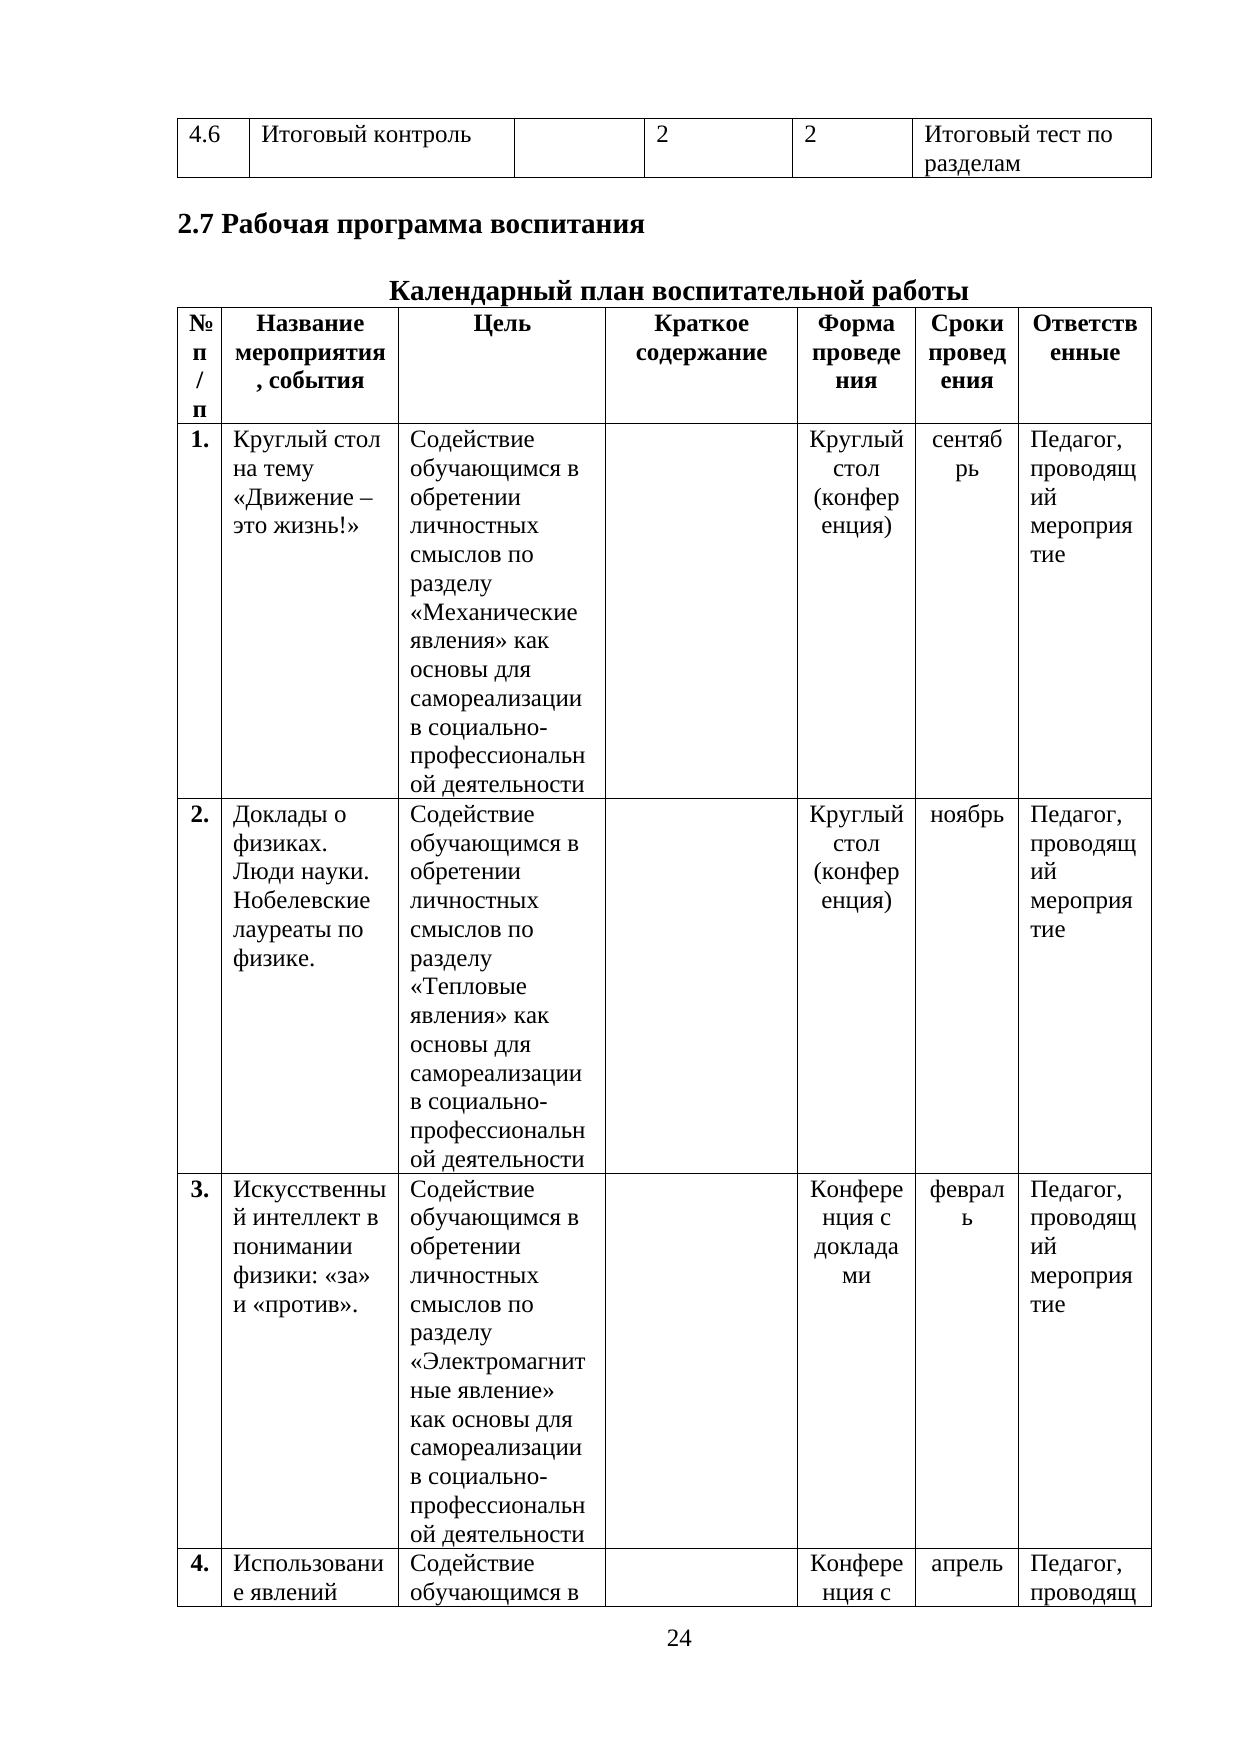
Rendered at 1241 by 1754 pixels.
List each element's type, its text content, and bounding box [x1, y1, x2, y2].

text 2.7 Рабочая программа воспитания [177, 206, 1181, 240]
table_cell 1. [178, 424, 221, 798]
table_cell 2 [645, 119, 792, 177]
table_header № п/п [178, 308, 221, 423]
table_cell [222, 1549, 398, 1606]
table_cell Доклады о физиках. Люди науки. Нобелевские лауреаты по физике. [222, 799, 398, 1173]
table_cell Круглый стол (конференция) [798, 424, 915, 798]
table_cell Круглый стол (конференция) [798, 799, 915, 1173]
table_cell ноябрь [916, 799, 1018, 1173]
table_header Цель [399, 308, 605, 423]
table_header Название мероприятия, события [222, 308, 398, 423]
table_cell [798, 1549, 915, 1606]
table_cell Искусственный интеллект в понимании физики: «за» и «против». [222, 1174, 398, 1547]
text Календарный план воспитательной работы [177, 273, 1181, 307]
table_cell 4.6 [178, 119, 249, 177]
table_cell апрель [916, 1549, 1018, 1606]
table_cell Конференция с докладами [798, 1174, 915, 1547]
table_header Сроки проведения [916, 308, 1018, 423]
table_cell [606, 799, 797, 1173]
table_cell Содействие обучающимся в обретении личностных смыслов по разделу «Электромагнитные явление» как основы для самореализации в социально-профессиональной деятельности [399, 1174, 605, 1547]
table_cell [606, 1174, 797, 1547]
table_cell [515, 119, 644, 177]
table_header Краткое содержание [606, 308, 797, 423]
table_cell Педагог, проводящий мероприятие [1019, 1174, 1151, 1547]
table_cell Круглый стол на тему «Движение – это жизнь!» [222, 424, 398, 798]
table_cell [606, 1549, 797, 1606]
table_header Форма проведения [798, 308, 915, 423]
table_cell сентябрь [916, 424, 1018, 798]
table_cell 4. [178, 1549, 221, 1606]
table_header Ответственные [1019, 308, 1151, 423]
table_cell Итоговый тест по разделам [913, 119, 1151, 177]
table_cell 3. [178, 1174, 221, 1547]
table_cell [1019, 1549, 1151, 1606]
table_cell Содействие обучающимся в обретении личностных смыслов по разделу «Механические явления» как основы для самореализации в социально-профессиональной деятельности [399, 424, 605, 798]
table_cell Итоговый контроль [250, 119, 514, 177]
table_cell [399, 1549, 605, 1606]
table_cell [606, 424, 797, 798]
table_cell Педагог, проводящий мероприятие [1019, 799, 1151, 1173]
table_cell Содействие обучающимся в обретении личностных смыслов по разделу «Тепловые явления» как основы для самореализации в социально-профессиональной деятельности [399, 799, 605, 1173]
table_cell Педагог, проводящий мероприятие [1019, 424, 1151, 798]
table_cell 2. [178, 799, 221, 1173]
table_cell февраль [916, 1174, 1018, 1547]
table_cell 2 [793, 119, 912, 177]
